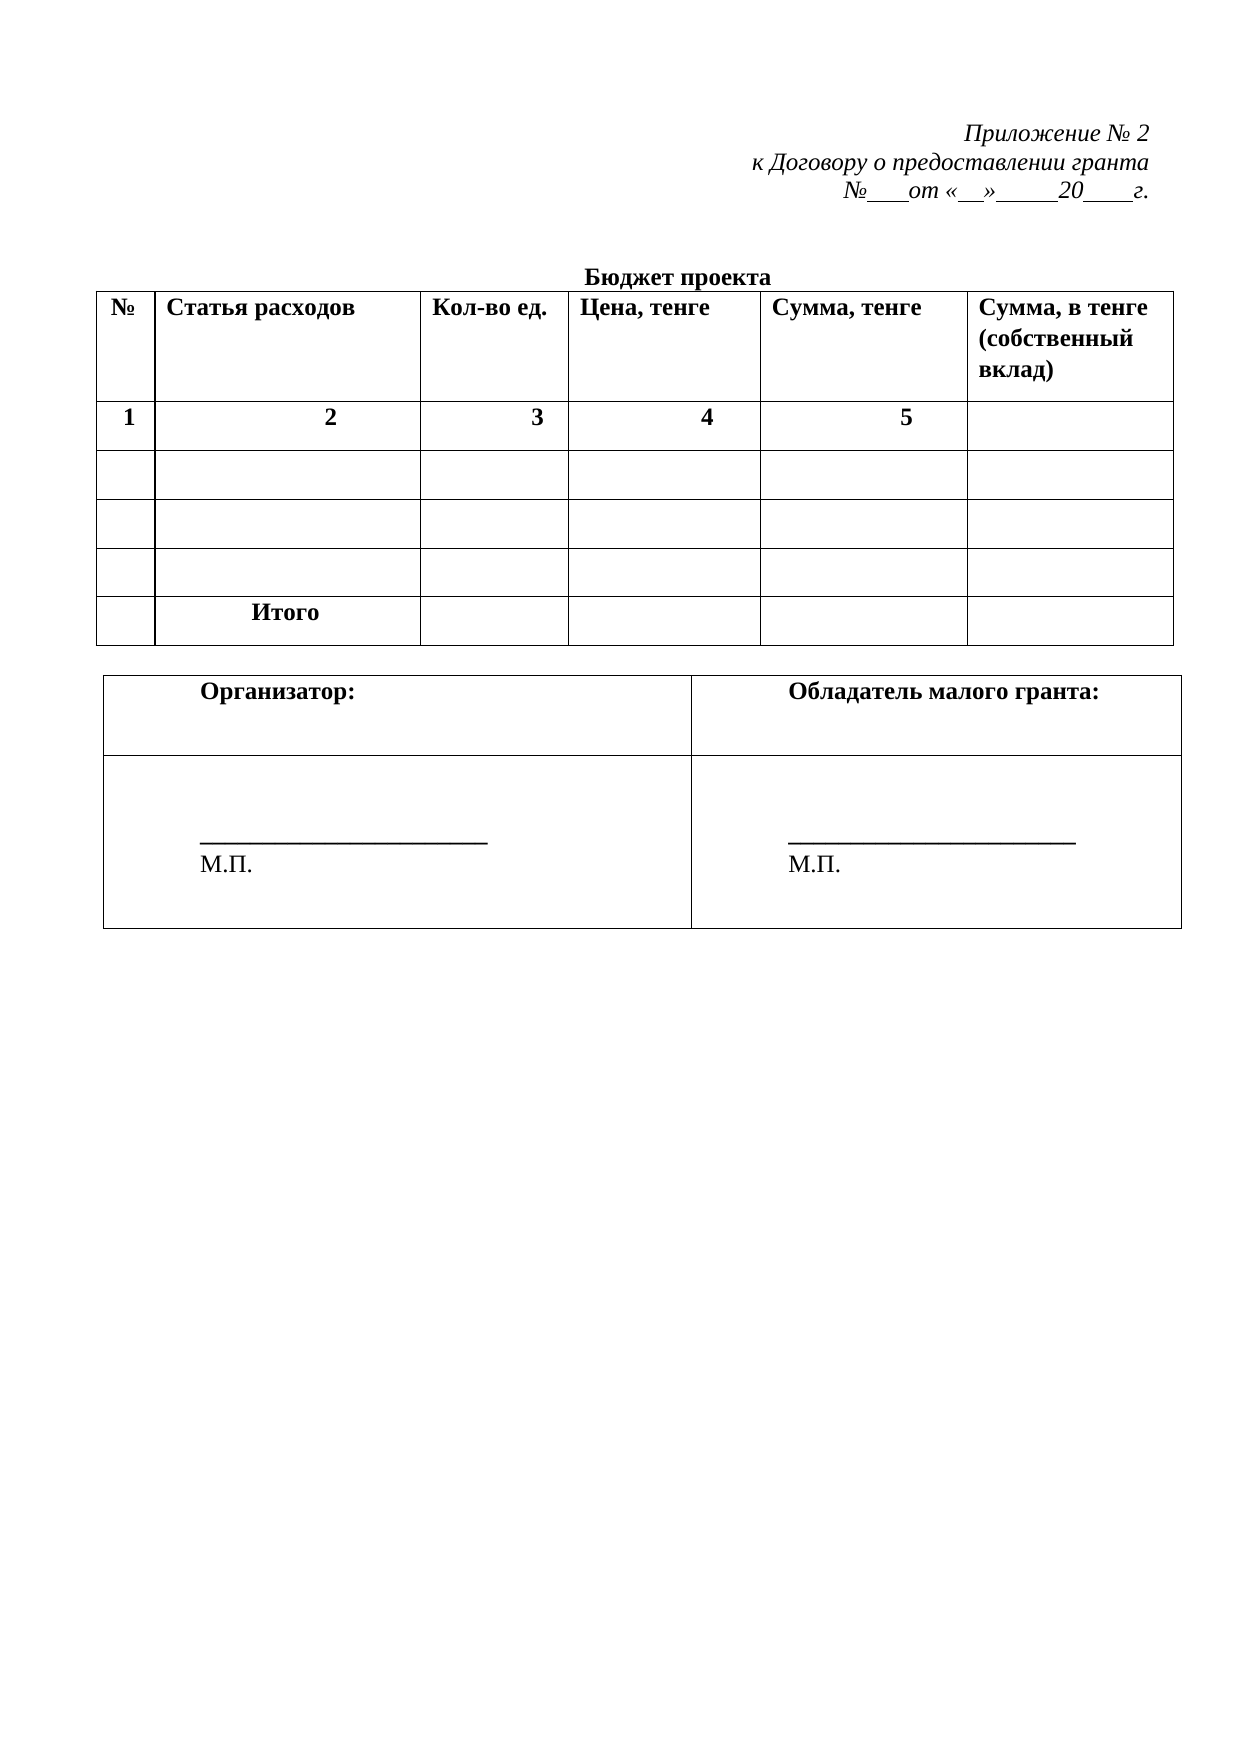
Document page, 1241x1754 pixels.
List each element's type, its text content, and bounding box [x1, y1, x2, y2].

table_header Кол-во ед. [421, 292, 568, 401]
table_cell [968, 451, 1173, 499]
table_cell [156, 500, 420, 547]
table_cell [761, 597, 967, 645]
table_cell _______________________ М.П. [692, 756, 1181, 927]
table_cell Итого [156, 597, 420, 645]
table_cell [968, 549, 1173, 596]
table_header № [97, 292, 154, 401]
table_header Сумма, тенге [761, 292, 967, 401]
table_cell [569, 451, 760, 499]
table_cell 4 [569, 402, 760, 450]
table_cell [761, 451, 967, 499]
table_cell [968, 402, 1173, 450]
table_cell [97, 500, 154, 547]
table_cell [156, 451, 420, 499]
table_cell [156, 549, 420, 596]
table_cell [968, 597, 1173, 645]
table_cell 2 [156, 402, 420, 450]
table_cell [421, 500, 568, 547]
table_cell 3 [421, 402, 568, 450]
table_header Организатор: [104, 676, 691, 754]
table_cell [97, 451, 154, 499]
table_cell [421, 451, 568, 499]
table_cell [421, 597, 568, 645]
table_cell 5 [761, 402, 967, 450]
text Бюджет проекта [129, 262, 1152, 291]
text № от « » 20 г. [129, 176, 1152, 204]
table_cell [968, 500, 1173, 547]
table_cell [761, 549, 967, 596]
table_header Сумма, в тенге (собственный вклад) [968, 292, 1173, 401]
table_cell 1 [97, 402, 154, 450]
table_header Обладатель малого гранта: [692, 676, 1181, 754]
table_cell [569, 549, 760, 596]
table_cell [97, 549, 154, 596]
table_header Цена, тенге [569, 292, 760, 401]
table_cell [569, 597, 760, 645]
table_cell [569, 500, 760, 547]
text к Договору о предоставлении гранта [129, 147, 1152, 176]
text Приложение № 2 [129, 118, 1152, 147]
table_header Статья расходов [156, 292, 420, 401]
table_cell [421, 549, 568, 596]
table_cell [97, 597, 154, 645]
table_cell [761, 500, 967, 547]
table_cell _______________________ М.П. [104, 756, 691, 927]
